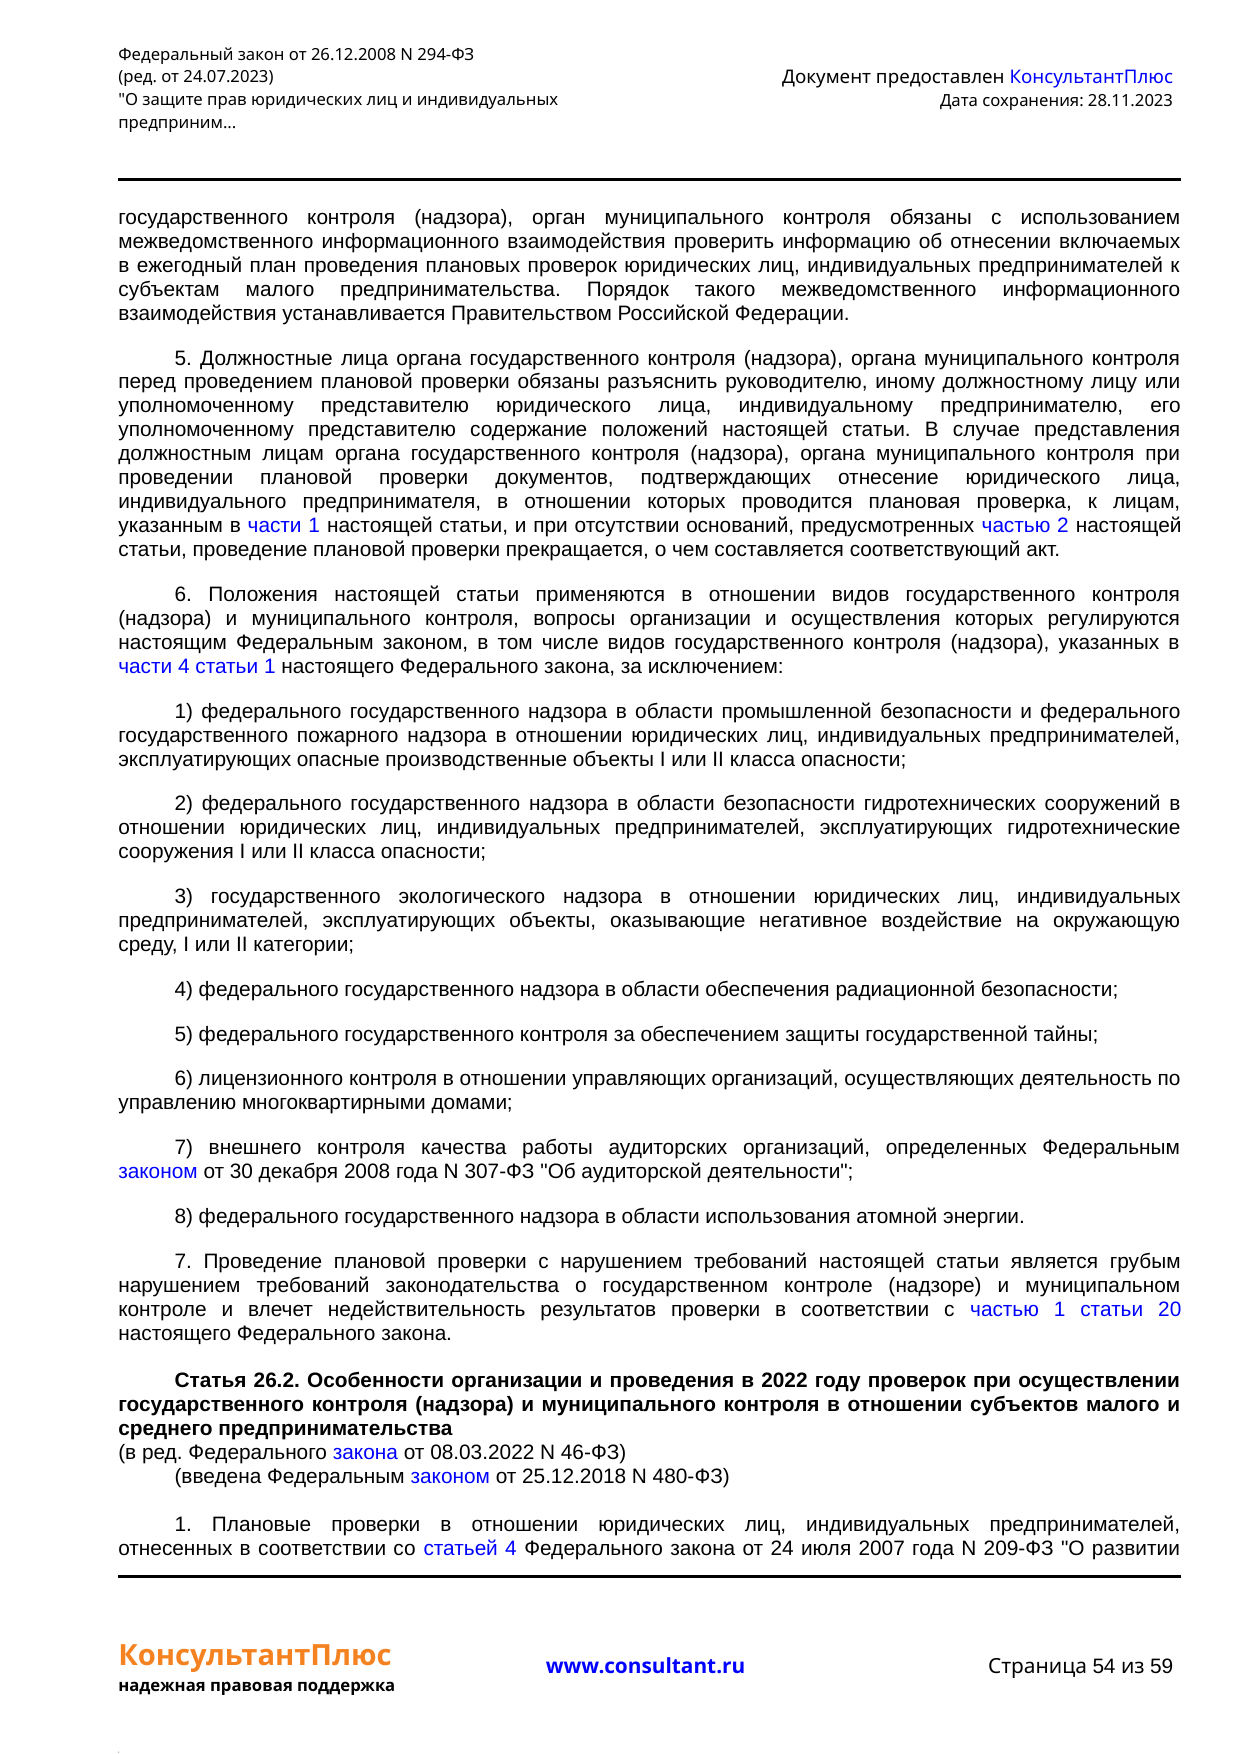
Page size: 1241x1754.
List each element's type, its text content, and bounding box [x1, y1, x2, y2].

title Статья 26.2. Особенности организации и проведения в 2022 году проверок при осуществлении государственного контроля (надзора) и муниципального контроля в отношении субъектов малого и среднего предпринимательства [118, 1368, 1181, 1440]
text 1) федерального государственного надзора в области промышленной безопасности и федерального государственного пожарного надзора в отношении юридических лиц, индивидуальных предпринимателей, эксплуатирующих опасные производственные объекты I или II класса опасности; [118, 698, 1181, 770]
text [118, 1512, 1181, 1560]
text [118, 205, 1181, 324]
text 3) государственного экологического надзора в отношении юридических лиц, индивидуальных предпринимателей, эксплуатирующих объекты, оказывающие негативное воздействие на окружающую среду, I или II категории; [118, 884, 1181, 956]
text 7) внешнего контроля качества работы аудиторских организаций, определенных Федеральным законом от 30 декабря 2008 года N 307-ФЗ "Об аудиторской деятельности"; [118, 1135, 1181, 1183]
text 8) федерального государственного надзора в области использования атомной энергии. [118, 1204, 1181, 1228]
text 2) федерального государственного надзора в области безопасности гидротехнических сооружений в отношении юридических лиц, индивидуальных предпринимателей, эксплуатирующих гидротехнические сооружения I или II класса опасности; [118, 791, 1181, 863]
text 7. Проведение плановой проверки с нарушением требований настоящей статьи является грубым нарушением требований законодательства о государственном контроле (надзоре) и муниципальном контроле и влечет недействительность результатов проверки в соответствии с частью 1 статьи 20 настоящего Федерального закона. [118, 1248, 1181, 1344]
text 5. Должностные лица органа государственного контроля (надзора), органа муниципального контроля перед проведением плановой проверки обязаны разъяснить руководителю, иному должностному лицу или уполномоченному представителю юридического лица, индивидуальному предпринимателю, его уполномоченному представителю содержание положений настоящей статьи. В случае представления должностным лицам органа государственного контроля (надзора), органа муниципального контроля при проведении плановой проверки документов, подтверждающих отнесение юридического лица, индивидуального предпринимателя, в отношении которых проводится плановая проверка, к лицам, указанным в части 1 настоящей статьи, и при отсутствии оснований, предусмотренных частью 2 настоящей статьи, проведение плановой проверки прекращается, о чем составляется соответствующий акт. [118, 345, 1181, 561]
text 5) федерального государственного контроля за обеспечением защиты государственной тайны; [118, 1021, 1181, 1045]
text 6) лицензионного контроля в отношении управляющих организаций, осуществляющих деятельность по управлению многоквартирными домами; [118, 1066, 1181, 1114]
text (введена Федеральным законом от 25.12.2018 N 480-ФЗ) [118, 1464, 1181, 1488]
text 6. Положения настоящей статьи применяются в отношении видов государственного контроля (надзора) и муниципального контроля, вопросы организации и осуществления которых регулируются настоящим Федеральным законом, в том числе видов государственного контроля (надзора), указанных в части 4 статьи 1 настоящего Федерального закона, за исключением: [118, 582, 1181, 678]
text 4) федерального государственного надзора в области обеспечения радиационной безопасности; [118, 977, 1181, 1001]
text (в ред. Федерального закона от 08.03.2022 N 46-ФЗ) [118, 1440, 1181, 1464]
